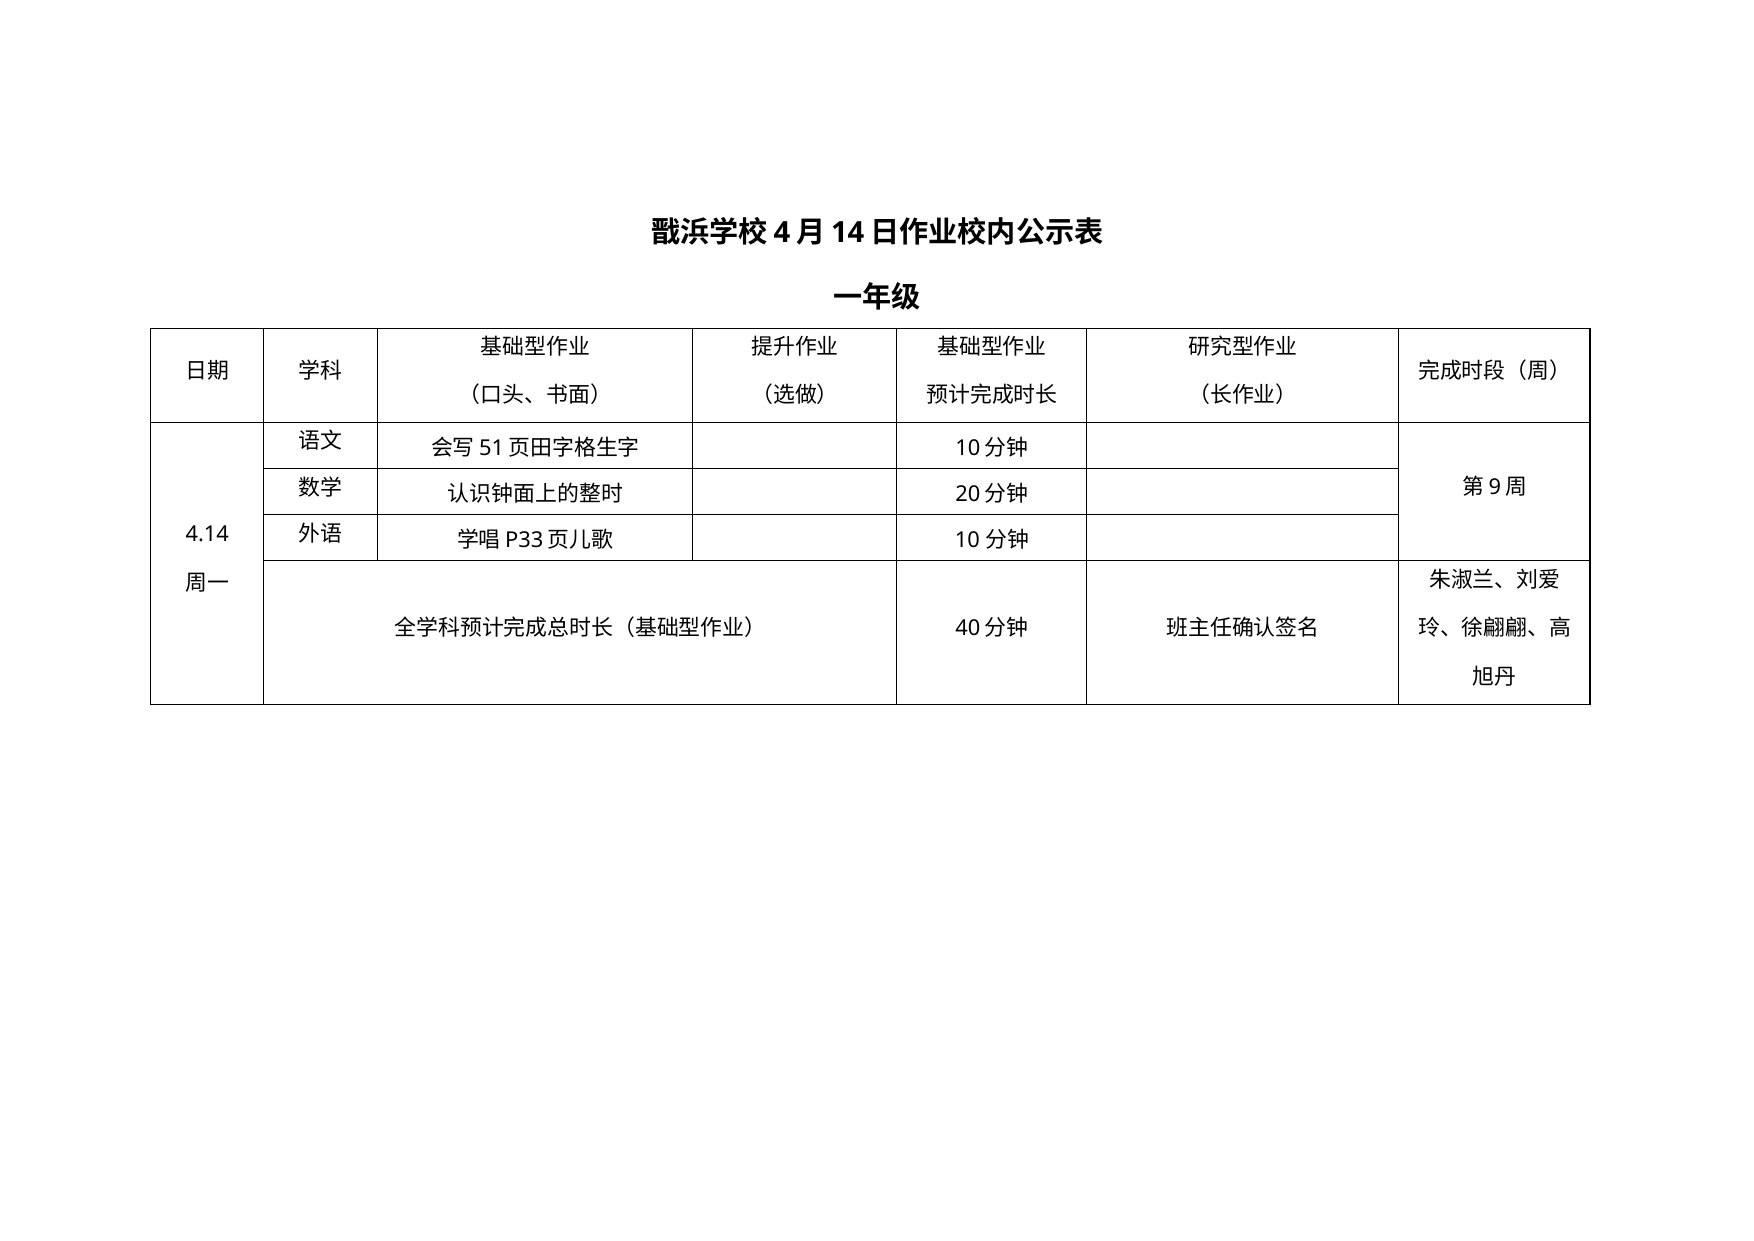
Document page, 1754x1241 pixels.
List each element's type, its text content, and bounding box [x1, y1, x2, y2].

table_cell 班主任确认签名 [1087, 561, 1398, 704]
table_cell 外语 [264, 515, 377, 560]
table_header 完成时段（周） [1399, 329, 1589, 422]
table_cell 第9周 [1399, 423, 1589, 560]
table_header 日期 [151, 329, 263, 422]
table_cell [1087, 423, 1398, 468]
table_cell 语文 [264, 423, 377, 468]
table_cell [1087, 515, 1398, 560]
table_cell [693, 423, 896, 468]
table_header 学科 [264, 329, 377, 422]
table_cell 10分钟 [897, 423, 1086, 468]
table_cell [693, 515, 896, 560]
table_cell 认识钟面上的整时 [378, 469, 692, 514]
table_cell 全学科预计完成总时长（基础型作业） [264, 561, 896, 704]
table_cell [693, 469, 896, 514]
table_cell 20分钟 [897, 469, 1086, 514]
table_cell 数学 [264, 469, 377, 514]
table_header 基础型作业 （口头、书面） [378, 329, 692, 422]
table_cell 会写51页田字格生字 [378, 423, 692, 468]
text 一年级 [150, 263, 1604, 328]
table_cell 朱淑兰、刘爱玲、徐翩翩、高旭丹 [1399, 561, 1589, 704]
table_cell 10 分钟 [897, 515, 1086, 560]
table_header 基础型作业 预计完成时长 [897, 329, 1086, 422]
table_cell 40分钟 [897, 561, 1086, 704]
text 戬浜学校4月14日作业校内公示表 [150, 198, 1604, 263]
table_header 研究型作业 （长作业） [1087, 329, 1398, 422]
table_cell [1087, 469, 1398, 514]
table_cell 4.14 周一 [151, 423, 263, 704]
table_header 提升作业 （选做） [693, 329, 896, 422]
table_cell 学唱P33页儿歌 [378, 515, 692, 560]
